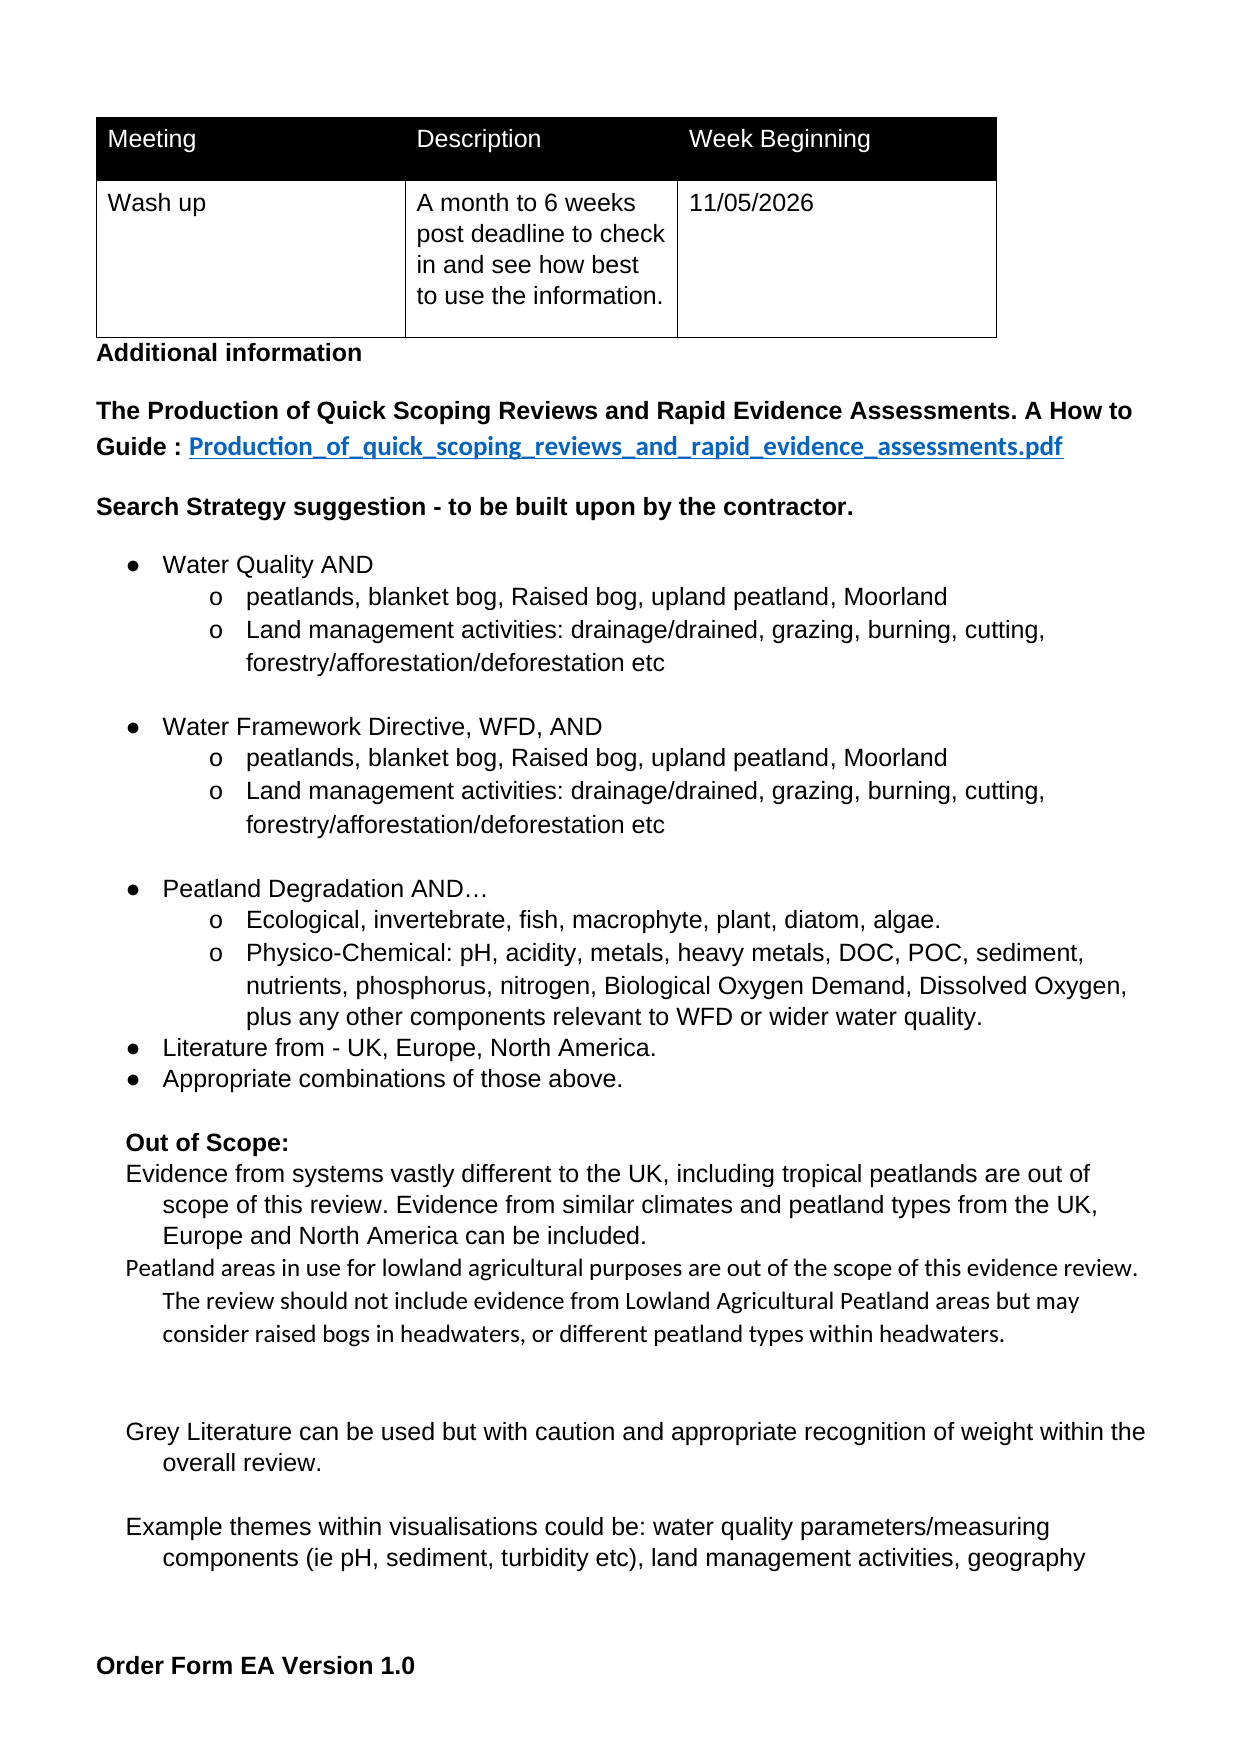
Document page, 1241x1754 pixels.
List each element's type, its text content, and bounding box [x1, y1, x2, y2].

table_header Week Beginning [678, 118, 996, 180]
list Physico-Chemical: pH, acidity, metals, heavy metals, DOC, POC, sediment, nutrients, phosphorus, nitrogen, Biological Oxygen Demand, Dissolved Oxygen, plus any other components relevant to WFD or wider water quality. [208, 938, 1154, 1031]
list Evidence from systems vastly different to the UK, including tropical peatlands are out of scope of this review. Evidence from similar climates and peatland types from the UK, Europe and North America can be included. [125, 1159, 1154, 1250]
list Grey Literature can be used but with caution and appropriate recognition of weight within the overall review. [125, 1417, 1154, 1477]
text Water Framework Directive, WFD, AND [125, 712, 1154, 741]
text Literature from - UK, Europe, North America. [125, 1033, 1154, 1062]
list peatlands, blanket bog, Raised bog, upland peatland, Moorland [208, 743, 1154, 774]
list Peatland areas in use for lowland agricultural purposes are out of the scope of this evidence review. The review should not include evidence from Lowland Agricultural Peatland areas but may consider raised bogs in headwaters, or different peatland types within headwaters. [125, 1252, 1154, 1349]
list Example themes within visualisations could be: water quality parameters/measuring components (ie pH, sediment, turbidity etc), land management activities, geography [125, 1512, 1154, 1572]
list Land management activities: drainage/drained, grazing, burning, cutting, forestry/afforestation/deforestation etc [208, 776, 1154, 838]
list peatlands, blanket bog, Raised bog, upland peatland, Moorland [208, 581, 1154, 612]
table_cell 11/05/2026 [678, 181, 996, 337]
text Water Quality AND [125, 550, 1154, 579]
text Appropriate combinations of those above. [125, 1064, 1154, 1093]
table_header Description [406, 118, 677, 180]
table_cell A month to 6 weeks post deadline to check in and see how best to use the information. [406, 181, 677, 337]
text Peatland Degradation AND… [125, 873, 1154, 902]
subtitle Additional information [96, 338, 1154, 367]
list Land management activities: drainage/drained, grazing, burning, cutting, forestry/afforestation/deforestation etc [208, 615, 1154, 677]
subtitle The Production of Quick Scoping Reviews and Rapid Evidence Assessments. A How to Guide : Production_of_quick_scoping_reviews_and_rapid_evidence_assessments.pdf [96, 396, 1154, 462]
table_header Meeting [97, 118, 405, 180]
list Ecological, invertebrate, fish, macrophyte, plant, diatom, algae. [208, 904, 1154, 936]
list Out of Scope: [125, 1128, 1154, 1157]
subtitle Search Strategy suggestion - to be built upon by the contractor. [96, 492, 1154, 521]
table_cell Wash up [97, 181, 405, 337]
